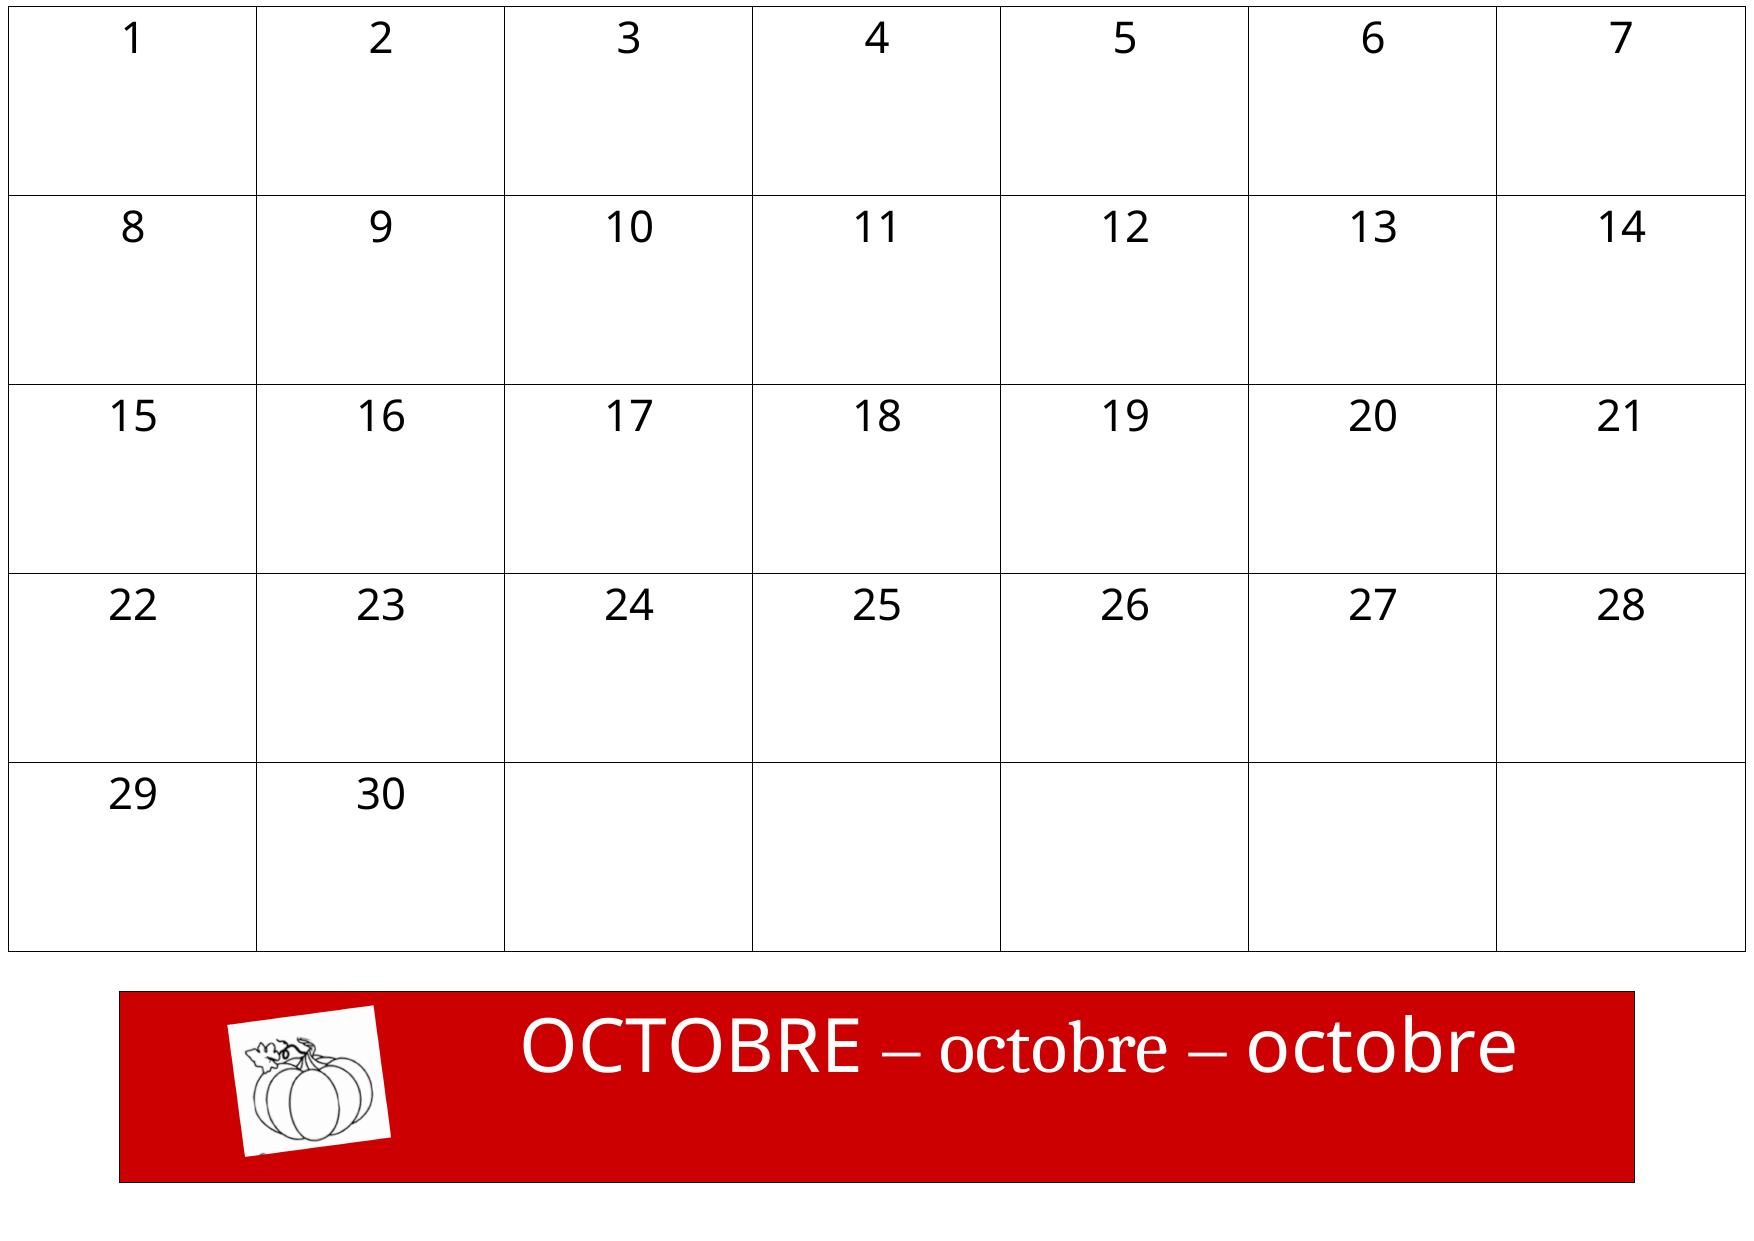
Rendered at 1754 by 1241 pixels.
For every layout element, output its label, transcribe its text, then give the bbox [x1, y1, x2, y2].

table_cell 27 [1249, 574, 1496, 762]
table_cell 13 [1249, 196, 1496, 384]
table_cell 21 [1497, 385, 1745, 573]
table_cell 25 [753, 574, 1000, 762]
table_cell 14 [1497, 196, 1745, 384]
table_cell 20 [1249, 385, 1496, 573]
table_cell 15 [9, 385, 256, 573]
table_cell [1497, 763, 1745, 951]
table_cell 28 [1497, 574, 1745, 762]
picture [228, 1006, 390, 1156]
table_cell 11 [753, 196, 1000, 384]
table_cell 24 [505, 574, 752, 762]
table_cell 9 [257, 196, 504, 384]
table_cell 3 [505, 7, 752, 195]
table_cell 1 [9, 7, 256, 195]
table_cell 29 [9, 763, 256, 951]
table_cell 17 [505, 385, 752, 573]
table_cell 26 [1001, 574, 1248, 762]
table_cell 6 [1249, 7, 1496, 195]
table_cell [753, 763, 1000, 951]
table_cell [1249, 763, 1496, 951]
table_cell [1001, 763, 1248, 951]
table_cell 2 [257, 7, 504, 195]
table_cell 16 [257, 385, 504, 573]
table_cell 7 [1497, 7, 1745, 195]
table_cell 8 [9, 196, 256, 384]
table_cell 22 [9, 574, 256, 762]
table_cell 12 [1001, 196, 1248, 384]
table_cell 5 [1001, 7, 1248, 195]
table_cell 30 [257, 763, 504, 951]
table_cell 18 [753, 385, 1000, 573]
table_cell 4 [753, 7, 1000, 195]
table_cell 19 [1001, 385, 1248, 573]
table_cell 10 [505, 196, 752, 384]
table_cell [505, 763, 752, 951]
table_cell 23 [257, 574, 504, 762]
table_header OCTOBRE – octobre – octobre [120, 992, 1634, 1182]
